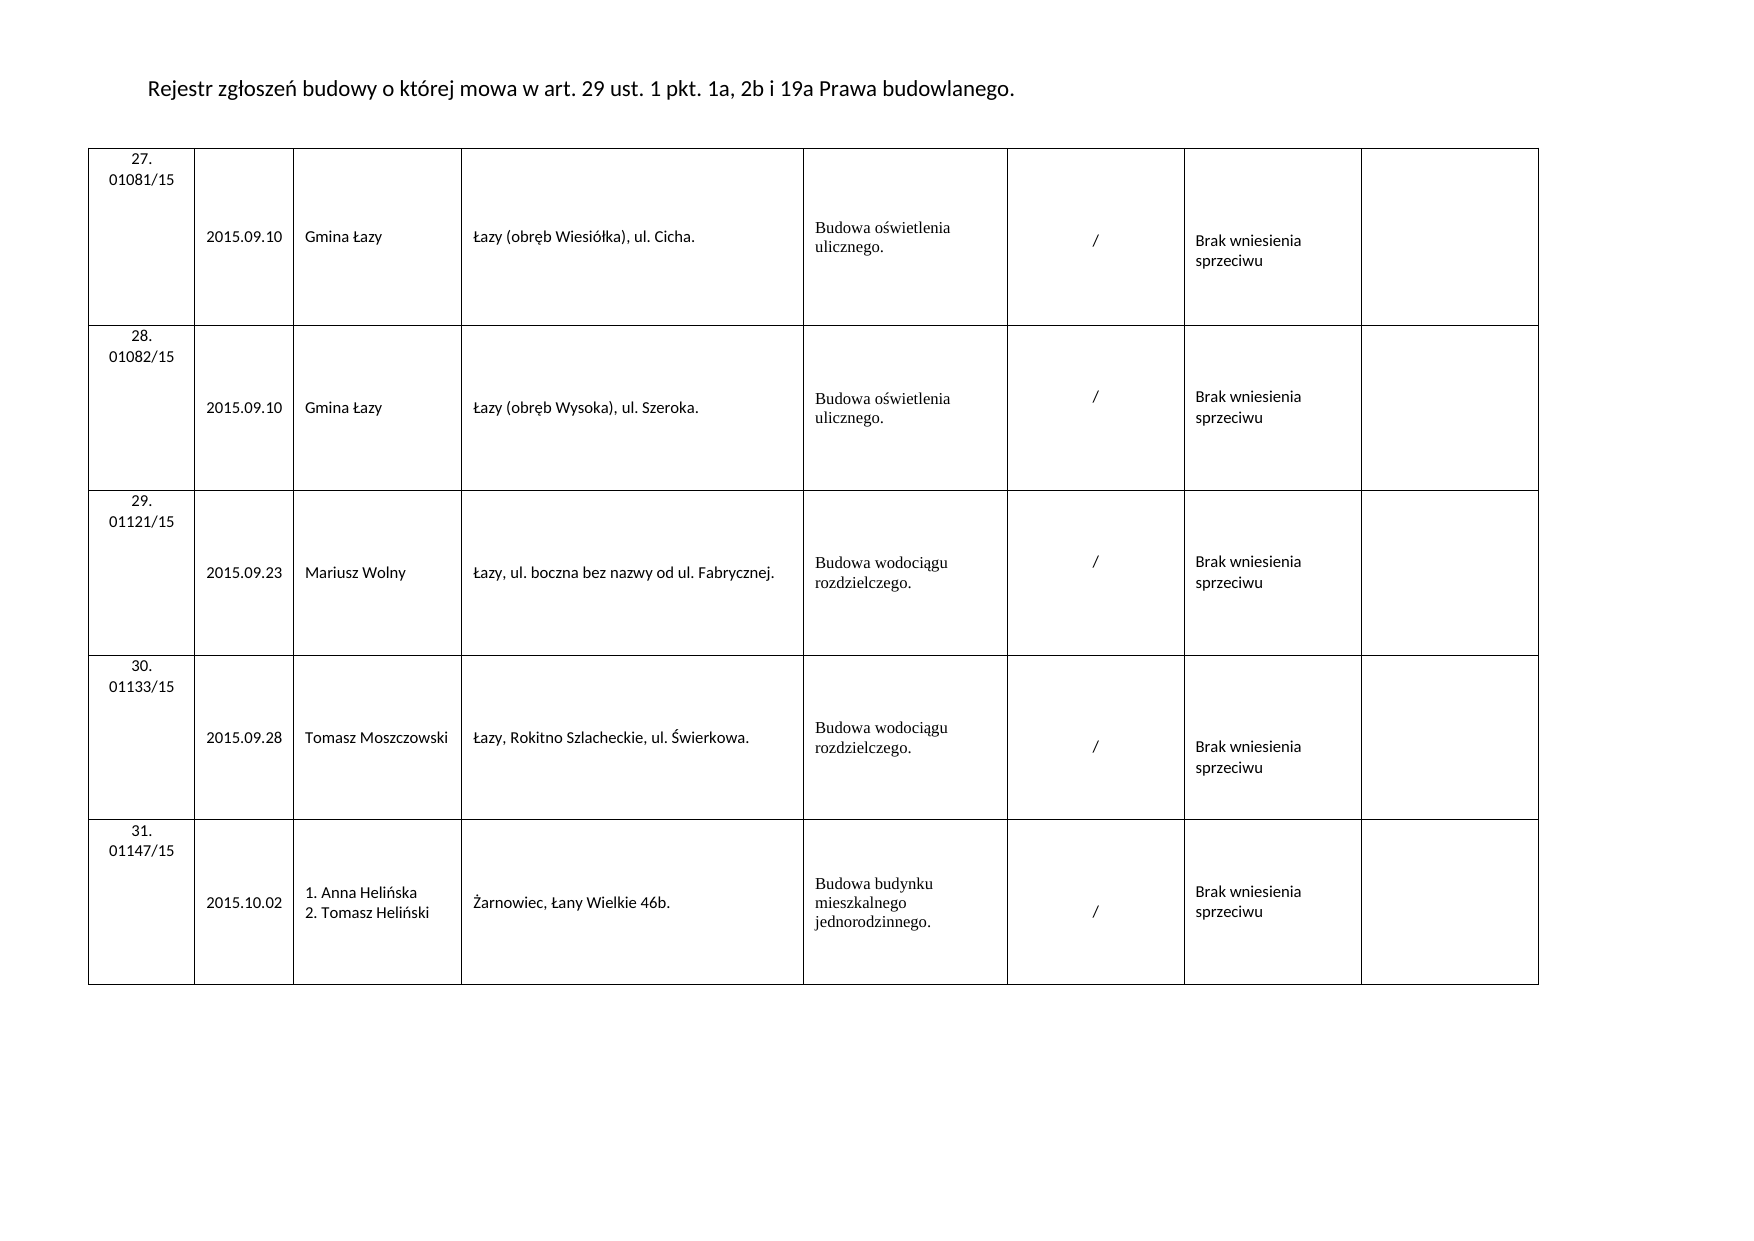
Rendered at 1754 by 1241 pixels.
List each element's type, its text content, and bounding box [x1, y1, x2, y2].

table_cell 2015.09.10 [195, 326, 293, 489]
table_cell Łazy, Rokitno Szlacheckie, ul. Świerkowa. [462, 656, 803, 819]
table_cell Mariusz Wolny [294, 491, 461, 654]
table_cell Łazy, ul. boczna bez nazwy od ul. Fabrycznej. [462, 491, 803, 654]
table_cell Brak wniesienia sprzeciwu [1185, 820, 1361, 984]
table_cell [1362, 149, 1538, 325]
table_cell Budowa wodociągu rozdzielczego. [804, 656, 1007, 819]
table_cell [1362, 820, 1538, 984]
table_cell 2015.09.28 [195, 656, 293, 819]
table_cell 1. Anna Helińska 2. Tomasz Heliński [294, 820, 461, 984]
table_cell [1362, 656, 1538, 819]
table_cell 2015.09.10 [195, 149, 293, 325]
table_cell 27. 01081/15 [89, 149, 194, 325]
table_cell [804, 820, 1007, 984]
table_cell / [1008, 656, 1184, 819]
table_cell [1362, 491, 1538, 654]
table_cell Brak wniesienia sprzeciwu [1185, 491, 1361, 654]
table_cell 30. 01133/15 [89, 656, 194, 819]
table_cell Gmina Łazy [294, 149, 461, 325]
table_cell Żarnowiec, Łany Wielkie 46b. [462, 820, 803, 984]
table_cell Tomasz Moszczowski [294, 656, 461, 819]
table_cell / [1008, 149, 1184, 325]
table_cell 2015.09.23 [195, 491, 293, 654]
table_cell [804, 149, 1007, 325]
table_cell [1185, 149, 1361, 325]
table_cell / [1008, 820, 1184, 984]
table_cell Brak wniesienia sprzeciwu [1185, 656, 1361, 819]
table_cell [1362, 326, 1538, 489]
table_cell 2015.10.02 [195, 820, 293, 984]
table_cell / [1008, 326, 1184, 489]
table_cell Budowa wodociągu rozdzielczego. [804, 491, 1007, 654]
table_cell / [1008, 491, 1184, 654]
table_cell 31. 01147/15 [89, 820, 194, 984]
table_cell Gmina Łazy [294, 326, 461, 489]
table_cell 29. 01121/15 [89, 491, 194, 654]
table_cell 28. 01082/15 [89, 326, 194, 489]
table_cell Budowa oświetlenia ulicznego. [804, 326, 1007, 489]
table_cell Brak wniesienia sprzeciwu [1185, 326, 1361, 489]
table_cell Łazy (obręb Wysoka), ul. Szeroka. [462, 326, 803, 489]
table_cell Łazy (obręb Wiesiółka), ul. Cicha. [462, 149, 803, 325]
